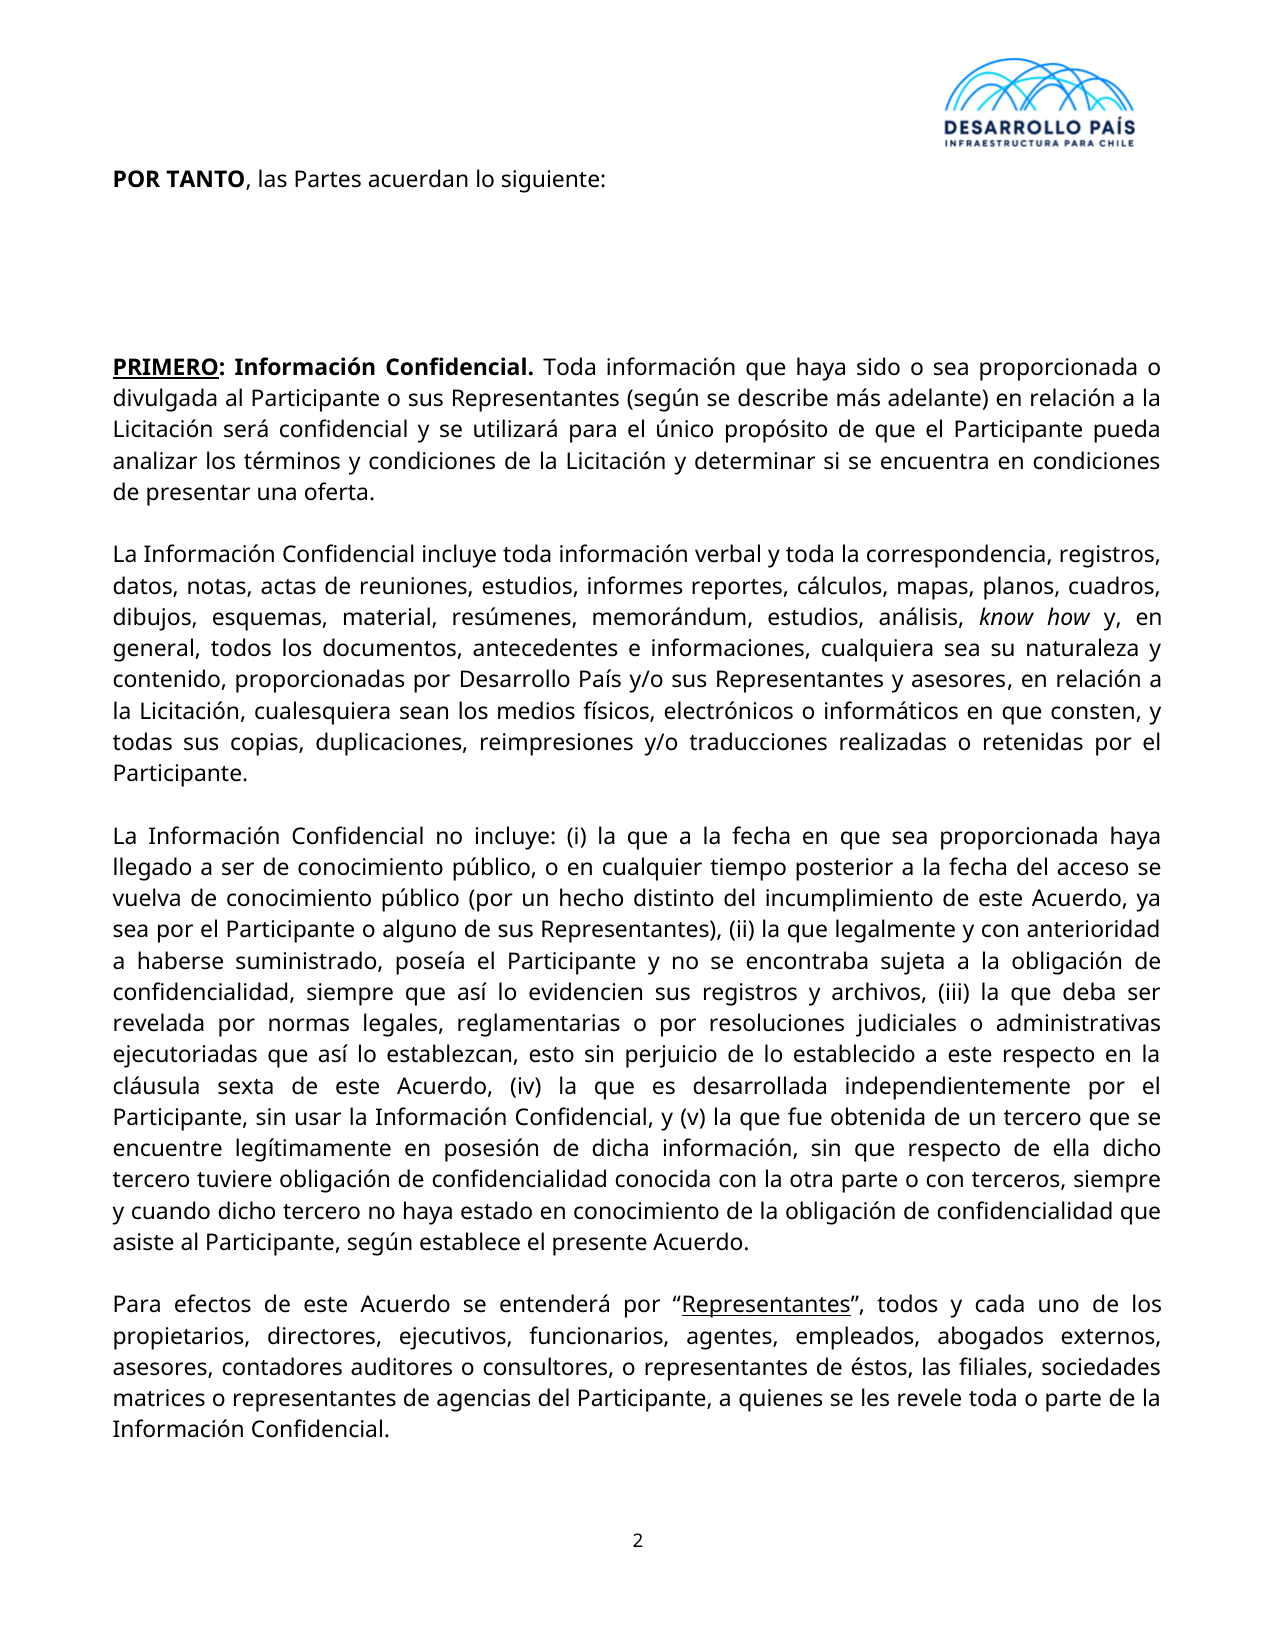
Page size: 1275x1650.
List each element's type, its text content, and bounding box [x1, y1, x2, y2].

text La Información Confidencial incluye toda información verbal y toda la correspondencia, registros, datos, notas, actas de reuniones, estudios, informes reportes, cálculos, mapas, planos, cuadros, dibujos, esquemas, material, resúmenes, memorándum, estudios, análisis, know how y, en general, todos los documentos, antecedentes e informaciones, cualquiera sea su naturaleza y contenido, proporcionadas por Desarrollo País y/o sus Representantes y asesores, en relación a la Licitación, cualesquiera sean los medios físicos, electrónicos o informáticos en que consten, y todas sus copias, duplicaciones, reimpresiones y/o traducciones realizadas o retenidas por el Participante. [112, 538, 1162, 788]
text PRIMERO: Información Confidencial. Toda información que haya sido o sea proporcionada o divulgada al Participante o sus Representantes (según se describe más adelante) en relación a la Licitación será confidencial y se utilizará para el único propósito de que el Participante pueda analizar los términos y condiciones de la Licitación y determinar si se encuentra en condiciones de presentar una oferta. [112, 351, 1162, 507]
text POR TANTO, las Partes acuerdan lo siguiente: [112, 163, 1162, 194]
picture [918, 44, 1163, 164]
text Para efectos de este Acuerdo se entenderá por “Representantes”, todos y cada uno de los propietarios, directores, ejecutivos, funcionarios, agentes, empleados, abogados externos, asesores, contadores auditores o consultores, o representantes de éstos, las filiales, sociedades matrices o representantes de agencias del Participante, a quienes se les revele toda o parte de la Información Confidencial. [112, 1288, 1162, 1444]
text La Información Confidencial no incluye: (i) la que a la fecha en que sea proporcionada haya llegado a ser de conocimiento público, o en cualquier tiempo posterior a la fecha del acceso se vuelva de conocimiento público (por un hecho distinto del incumplimiento de este Acuerdo, ya sea por el Participante o alguno de sus Representantes), (ii) la que legalmente y con anterioridad a haberse suministrado, poseía el Participante y no se encontraba sujeta a la obligación de confidencialidad, siempre que así lo evidencien sus registros y archivos, (iii) la que deba ser revelada por normas legales, reglamentarias o por resoluciones judiciales o administrativas ejecutoriadas que así lo establezcan, esto sin perjuicio de lo establecido a este respecto en la cláusula sexta de este Acuerdo, (iv) la que es desarrollada independientemente por el Participante, sin usar la Información Confidencial, y (v) la que fue obtenida de un tercero que se encuentre legítimamente en posesión de dicha información, sin que respecto de ella dicho tercero tuviere obligación de confidencialidad conocida con la otra parte o con terceros, siempre y cuando dicho tercero no haya estado en conocimiento de la obligación de confidencialidad que asiste al Participante, según establece el presente Acuerdo. [112, 819, 1162, 1257]
